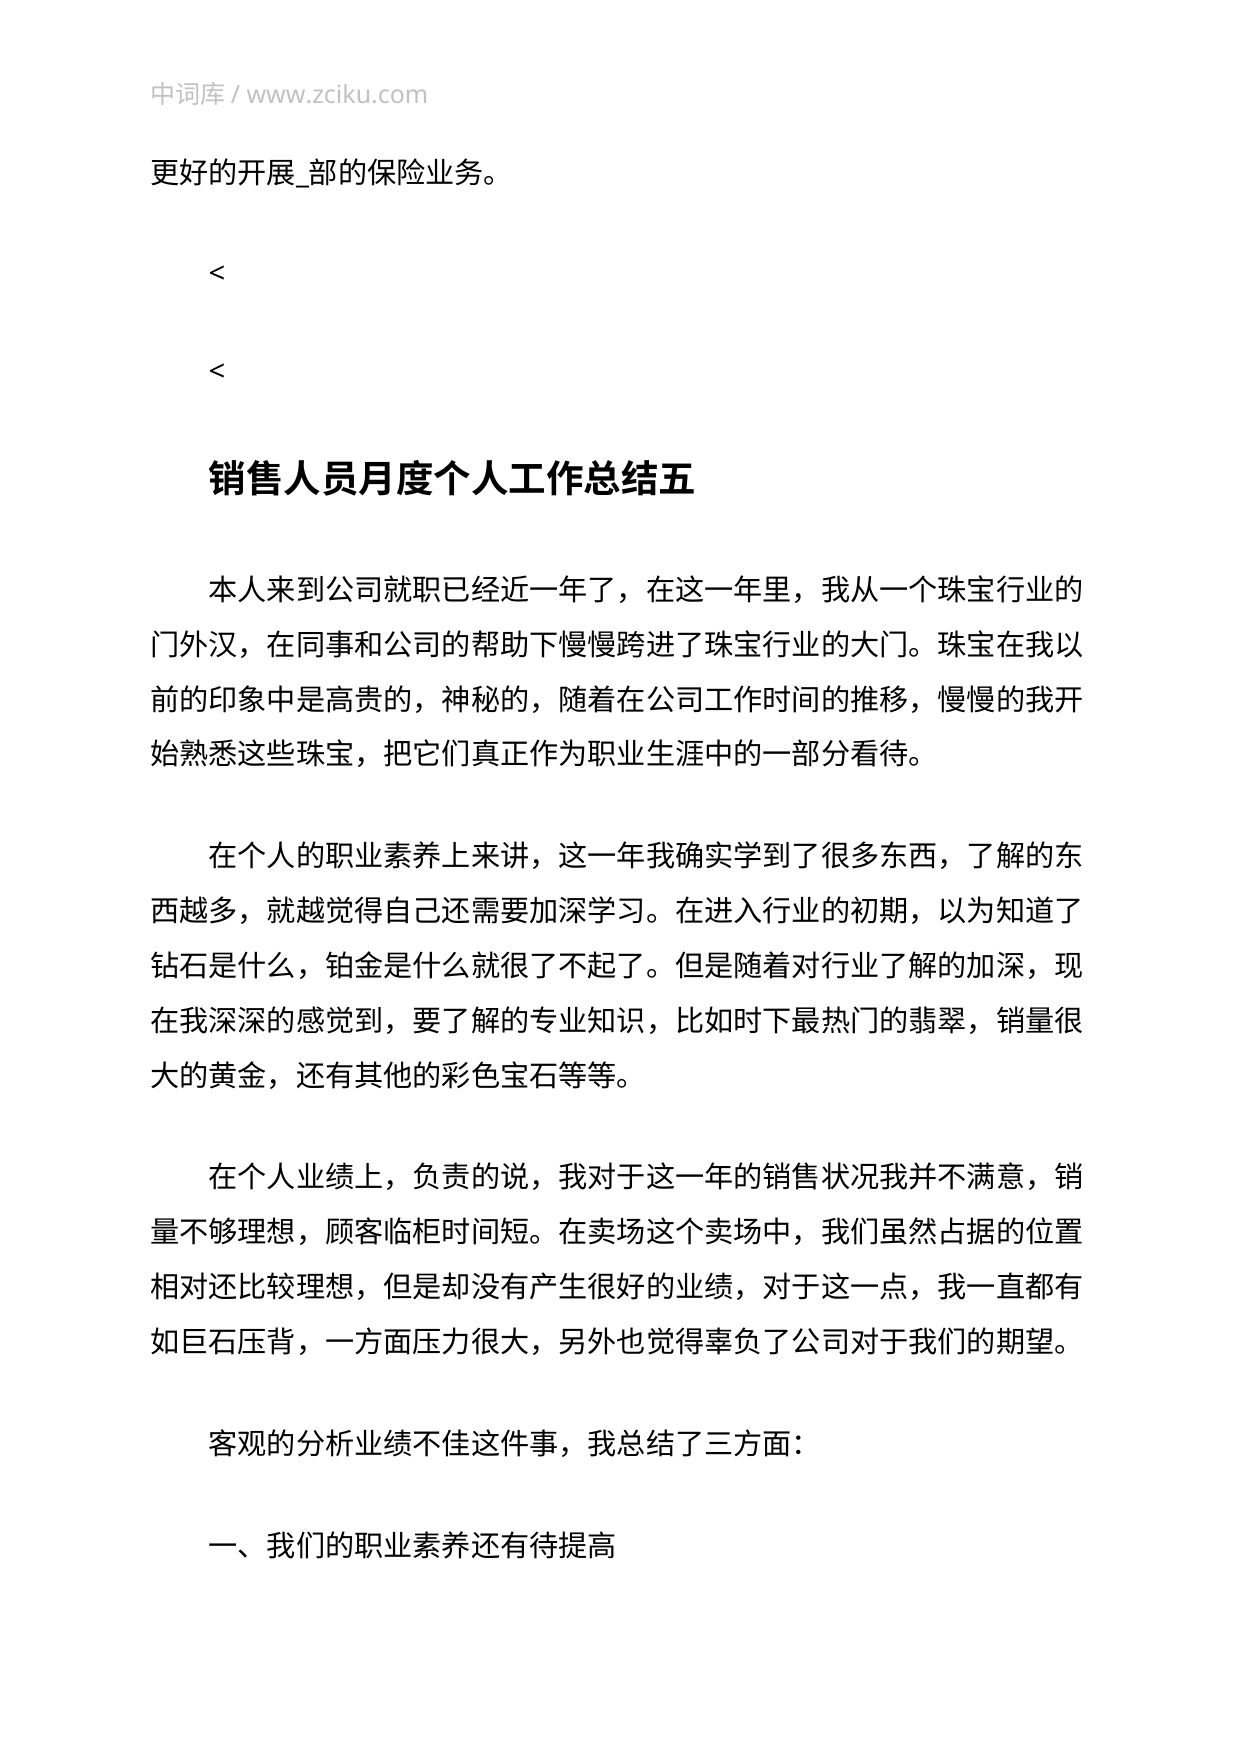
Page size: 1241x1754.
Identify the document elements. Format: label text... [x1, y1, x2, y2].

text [150, 150, 1090, 192]
text 客观的分析业绩不佳这件事，我总结了三方面： [150, 1421, 1090, 1463]
text 在个人的职业素养上来讲，这一年我确实学到了很多东西，了解的东西越多，就越觉得自己还需要加深学习。在进入行业的初期，以为知道了钻石是什么，铂金是什么就很了不起了。但是随着对行业了解的加深，现在我深深的感觉到，要了解的专业知识，比如时下最热门的翡翠，销量很大的黄金，还有其他的彩色宝石等等。 [150, 833, 1090, 1094]
text < [150, 350, 1090, 390]
text 本人来到公司就职已经近一年了，在这一年里，我从一个珠宝行业的门外汉，在同事和公司的帮助下慢慢跨进了珠宝行业的大门。珠宝在我以前的印象中是高贵的，神秘的，随着在公司工作时间的推移，慢慢的我开始熟悉这些珠宝，把它们真正作为职业生涯中的一部分看待。 [150, 566, 1090, 773]
text < [150, 252, 1090, 292]
text 在个人业绩上，负责的说，我对于这一年的销售状况我并不满意，销量不够理想，顾客临柜时间短。在卖场这个卖场中，我们虽然占据的位置相对还比较理想，但是却没有产生很好的业绩，对于这一点，我一直都有如巨石压背，一方面压力很大，另外也觉得辜负了公司对于我们的期望。 [150, 1154, 1090, 1361]
text 一、我们的职业素养还有待提高 [150, 1522, 1090, 1564]
text 销售人员月度个人工作总结五 [150, 449, 1090, 503]
